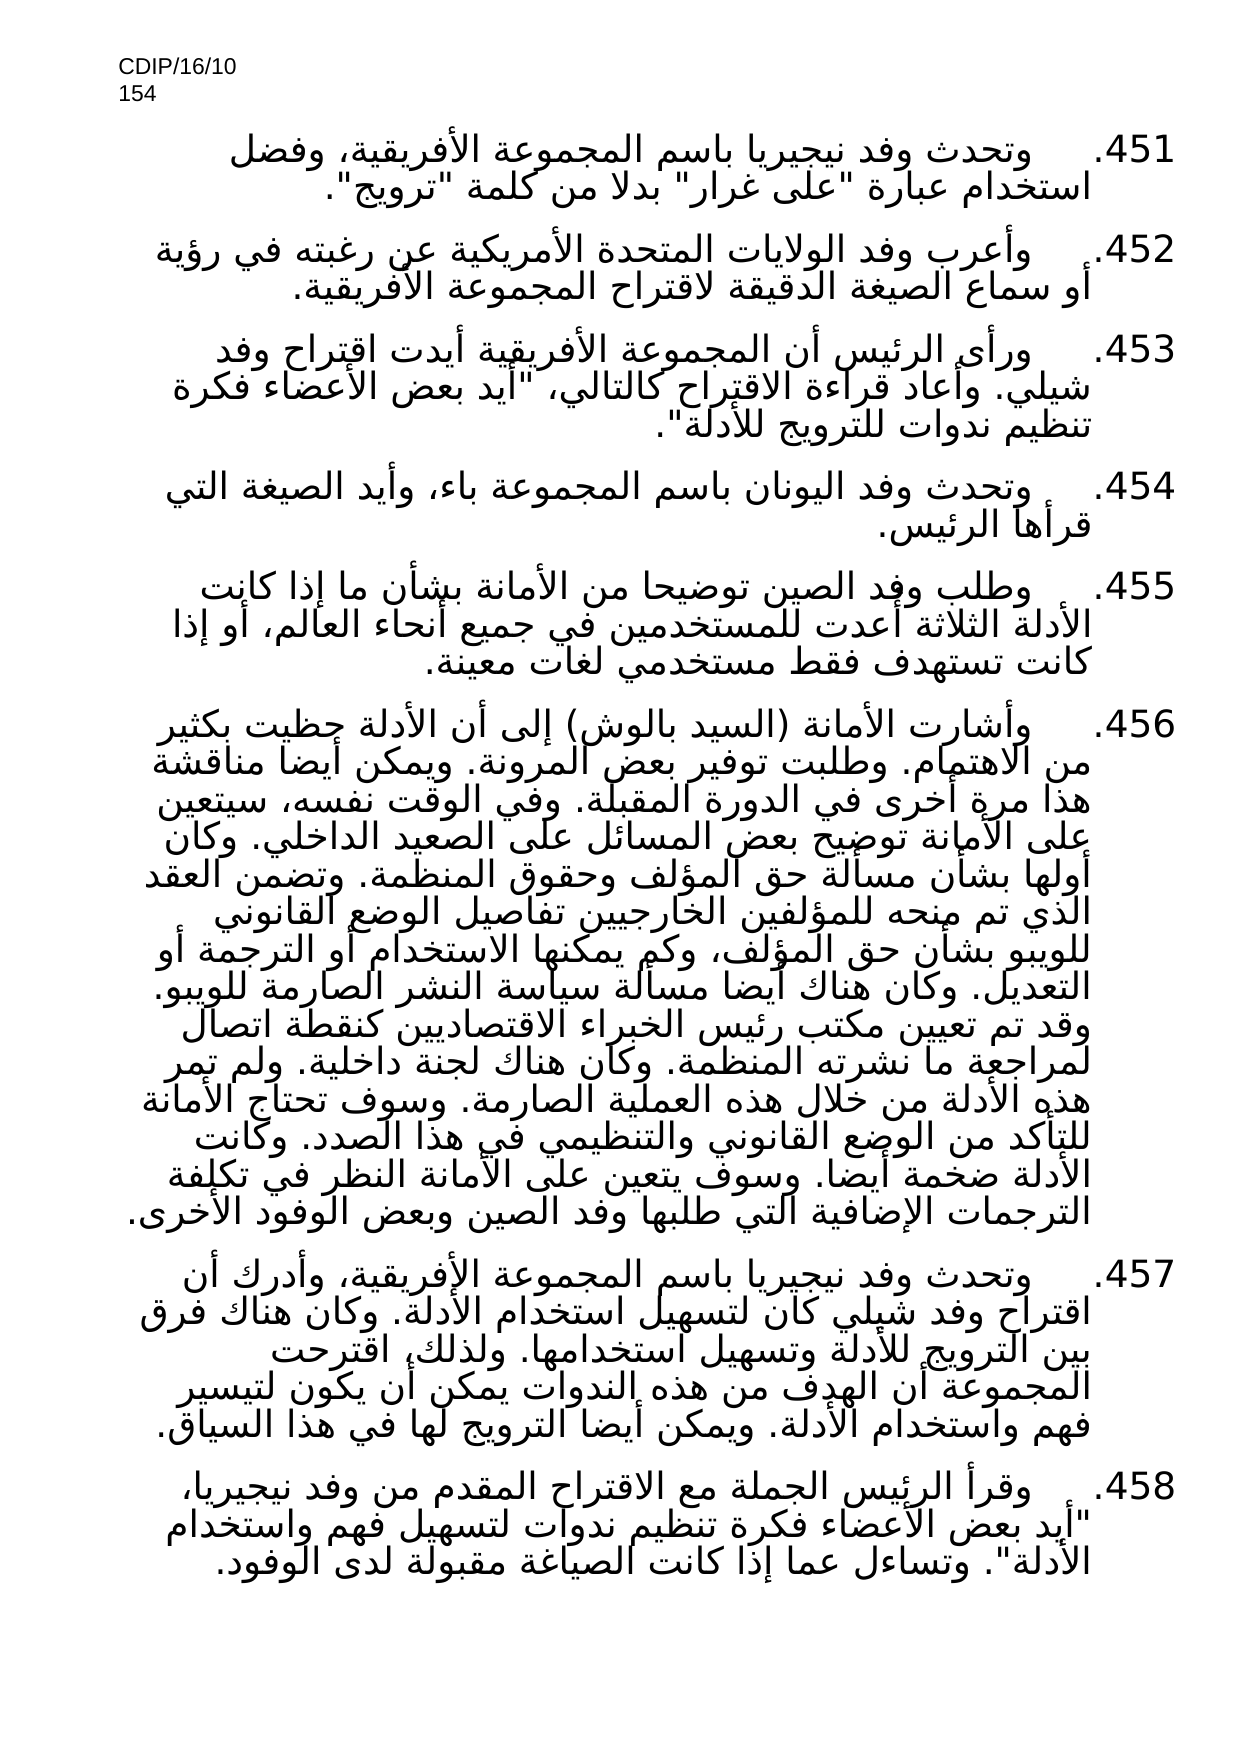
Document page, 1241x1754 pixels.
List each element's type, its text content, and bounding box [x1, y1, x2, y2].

text وتحدث وفد نيجيريا باسم المجموعة الأفريقية، وفضل استخدام عبارة "على غرار" بدلا من كلمة "ترويج". [118, 132, 1092, 207]
text وأعرب وفد الولايات المتحدة الأمريكية عن رغبته في رؤية أو سماع الصيغة الدقيقة لاقتراح المجموعة الأفريقية. [118, 232, 1092, 307]
text وقرأ الرئيس الجملة مع الاقتراح المقدم من وفد نيجيريا، "أيد بعض الأعضاء فكرة تنظيم ندوات لتسهيل فهم واستخدام الأدلة". وتساءل عما إذا كانت الصياغة مقبولة لدى الوفود. [118, 1470, 1092, 1582]
text وأشارت الأمانة (السيد بالوش) إلى أن الأدلة حظيت بكثير من الاهتمام. وطلبت توفير بعض المرونة. ويمكن أيضا مناقشة هذا مرة أخرى في الدورة المقبلة. وفي الوقت نفسه، سيتعين على الأمانة توضيح بعض المسائل على الصعيد الداخلي. وكان أولها بشأن مسألة حق المؤلف وحقوق المنظمة. وتضمن العقد الذي تم منحه للمؤلفين الخارجيين تفاصيل الوضع القانوني للويبو بشأن حق المؤلف، وكم يمكنها الاستخدام أو الترجمة أو التعديل. وكان هناك أيضا مسألة سياسة النشر الصارمة للويبو. وقد تم تعيين مكتب رئيس الخبراء الاقتصاديين كنقطة اتصال لمراجعة ما نشرته المنظمة. وكان هناك لجنة داخلية. ولم تمر هذه الأدلة من خلال هذه العملية الصارمة. وسوف تحتاج الأمانة للتأكد من الوضع القانوني والتنظيمي في هذا الصدد. وكانت الأدلة ضخمة أيضا. وسوف يتعين على الأمانة النظر في تكلفة الترجمات الإضافية التي طلبها وفد الصين وبعض الوفود الأخرى. [118, 707, 1092, 1232]
text وتحدث وفد اليونان باسم المجموعة باء، وأيد الصيغة التي قرأها الرئيس. [118, 470, 1092, 545]
text وتحدث وفد نيجيريا باسم المجموعة الأفريقية، وأدرك أن اقتراح وفد شيلي كان لتسهيل استخدام الأدلة. وكان هناك فرق بين الترويج للأدلة وتسهيل استخدامها. ولذلك، اقترحت المجموعة أن الهدف من هذه الندوات يمكن أن يكون لتيسير فهم واستخدام الأدلة. ويمكن أيضا الترويج لها في هذا السياق. [118, 1257, 1092, 1445]
text وطلب وفد الصين توضيحا من الأمانة بشأن ما إذا كانت الأدلة الثلاثة أُعدت للمستخدمين في جميع أنحاء العالم، أو إذا كانت تستهدف فقط مستخدمي لغات معينة. [118, 570, 1092, 682]
text ورأى الرئيس أن المجموعة الأفريقية أيدت اقتراح وفد شيلي. وأعاد قراءة الاقتراح كالتالي، "أيد بعض الأعضاء فكرة تنظيم ندوات للترويج للأدلة". [118, 332, 1092, 445]
